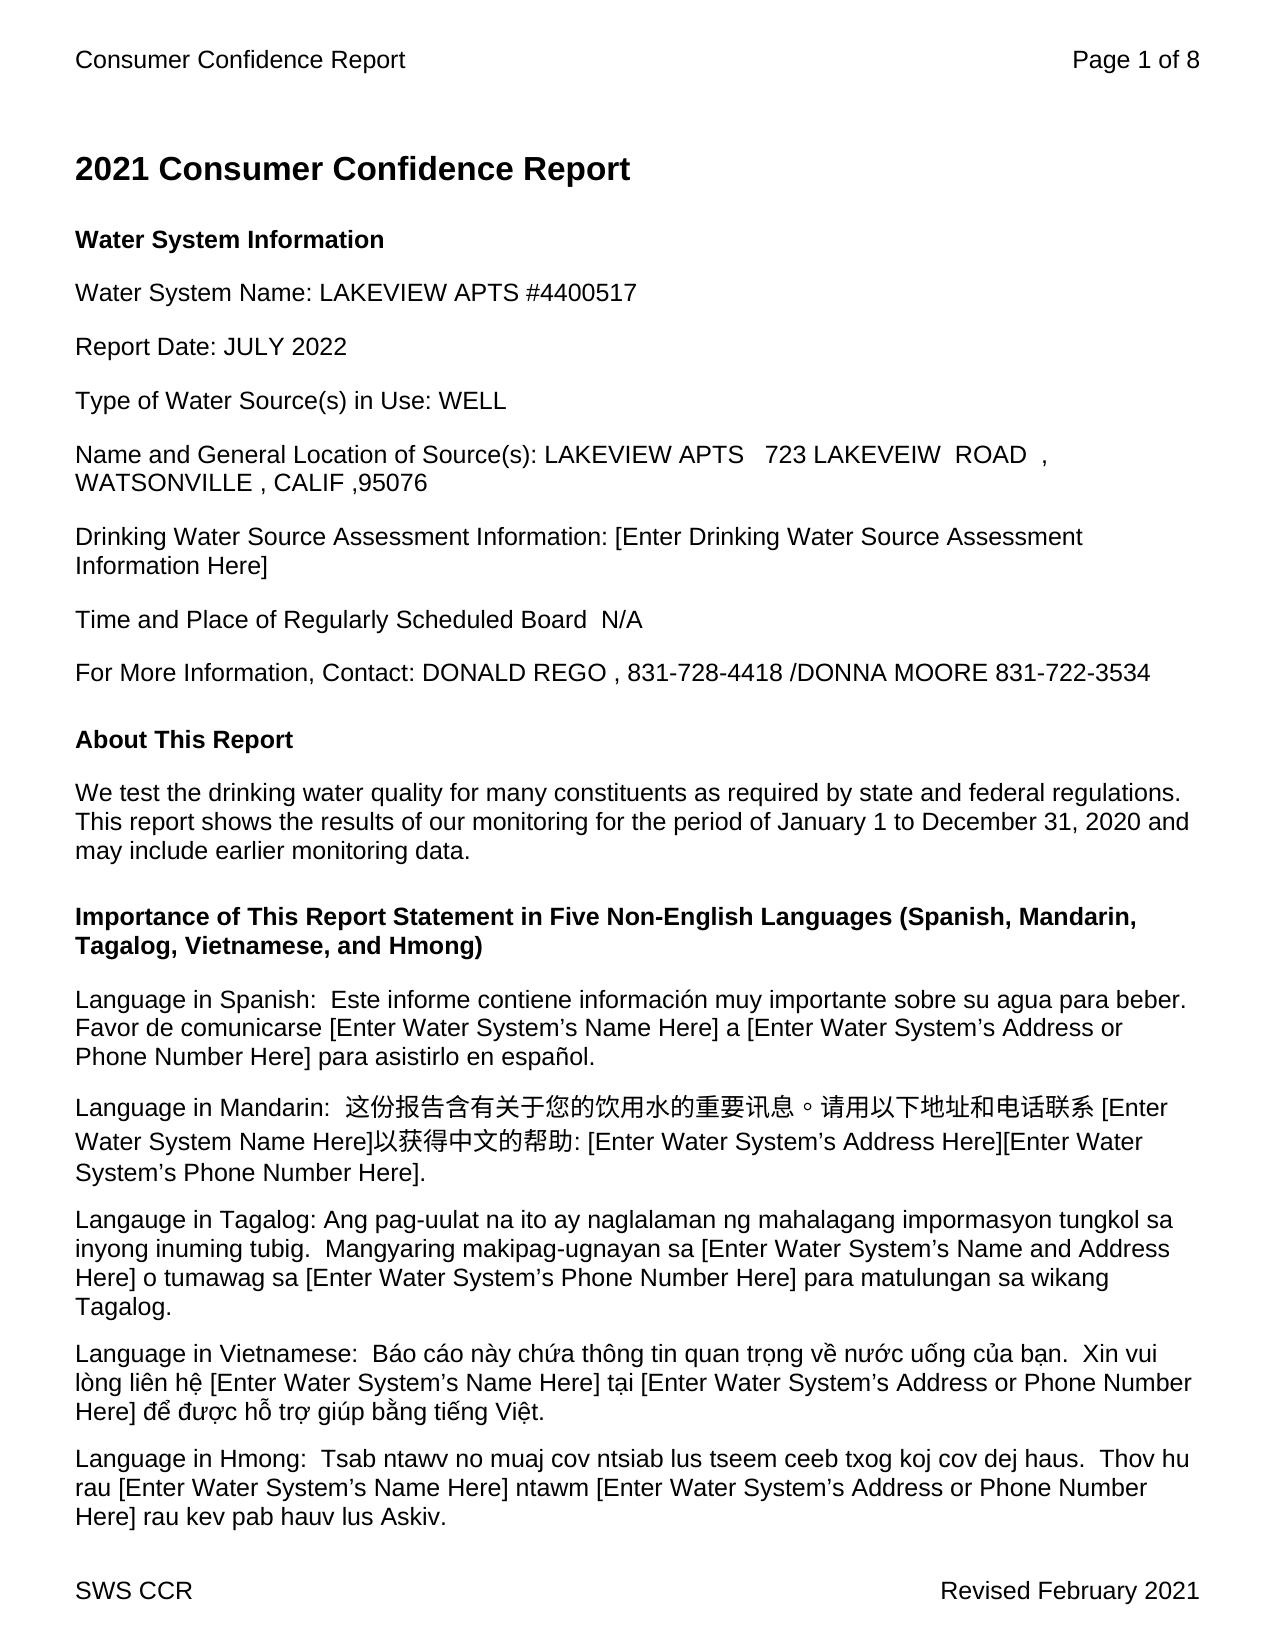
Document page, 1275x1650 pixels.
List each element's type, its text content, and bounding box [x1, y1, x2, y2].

text Report Date: JULY 2022 [75, 332, 1200, 361]
text We test the drinking water quality for many constituents as required by state and federal regulations. This report shows the results of our monitoring for the period of January 1 to December 31, 2020 and may include earlier monitoring data. [75, 778, 1200, 865]
text Language in Vietnamese: Báo cáo này chứa thông tin quan trọng về nước uống của bạn. Xin vui lòng liên hệ [Enter Water System’s Name Here] tại [Enter Water System’s Address or Phone Number Here] để được hỗ trợ giúp bằng tiếng Việt. [75, 1339, 1200, 1425]
subtitle 2021 Consumer Confidence Report [75, 149, 1200, 187]
text Language in Spanish: Este informe contiene información muy importante sobre su agua para beber. Favor de comunicarse [Enter Water System’s Name Here] a [Enter Water System’s Address or Phone Number Here] para asistirlo en español. [75, 985, 1200, 1071]
text Water System Name: LAKEVIEW APTS #4400517 [75, 278, 1200, 307]
text Type of Water Source(s) in Use: WELL [75, 386, 1200, 415]
text Time and Place of Regularly Scheduled Board N/A [75, 605, 1200, 633]
subtitle Water System Information [75, 225, 1200, 253]
text Language in Hmong: Tsab ntawv no muaj cov ntsiab lus tseem ceeb txog koj cov dej haus. Thov hu rau [Enter Water System’s Name Here] ntawm [Enter Water System’s Address or Phone Number Here] rau kev pab hauv lus Askiv. [75, 1444, 1200, 1530]
text Language in Mandarin: 这份报告含有关于您的饮用水的重要讯息。请用以下地址和电话联系 [Enter Water System Name Here]以获得中文的帮助: [Enter Water System’s Address Here][Enter Water System’s Phone Number Here]. [75, 1090, 1200, 1187]
text Drinking Water Source Assessment Information: [Enter Drinking Water Source Assessment Information Here] [75, 522, 1200, 580]
text Langauge in Tagalog: Ang pag-uulat na ito ay naglalaman ng mahalagang impormasyon tungkol sa inyong inuming tubig. Mangyaring makipag-ugnayan sa [Enter Water System’s Name and Address Here] o tumawag sa [Enter Water System’s Phone Number Here] para matulungan sa wikang Tagalog. [75, 1205, 1200, 1320]
subtitle About This Report [75, 725, 1200, 753]
text For More Information, Contact: DONALD REGO , 831-728-4418 /DONNA MOORE 831-722-3534 [75, 658, 1200, 687]
text Name and General Location of Source(s): LAKEVIEW APTS 723 LAKEVEIW ROAD , WATSONVILLE , CALIF ,95076 [75, 440, 1200, 497]
subtitle Importance of This Report Statement in Five Non-English Languages (Spanish, Mandarin, Tagalog, Vietnamese, and Hmong) [75, 902, 1200, 960]
